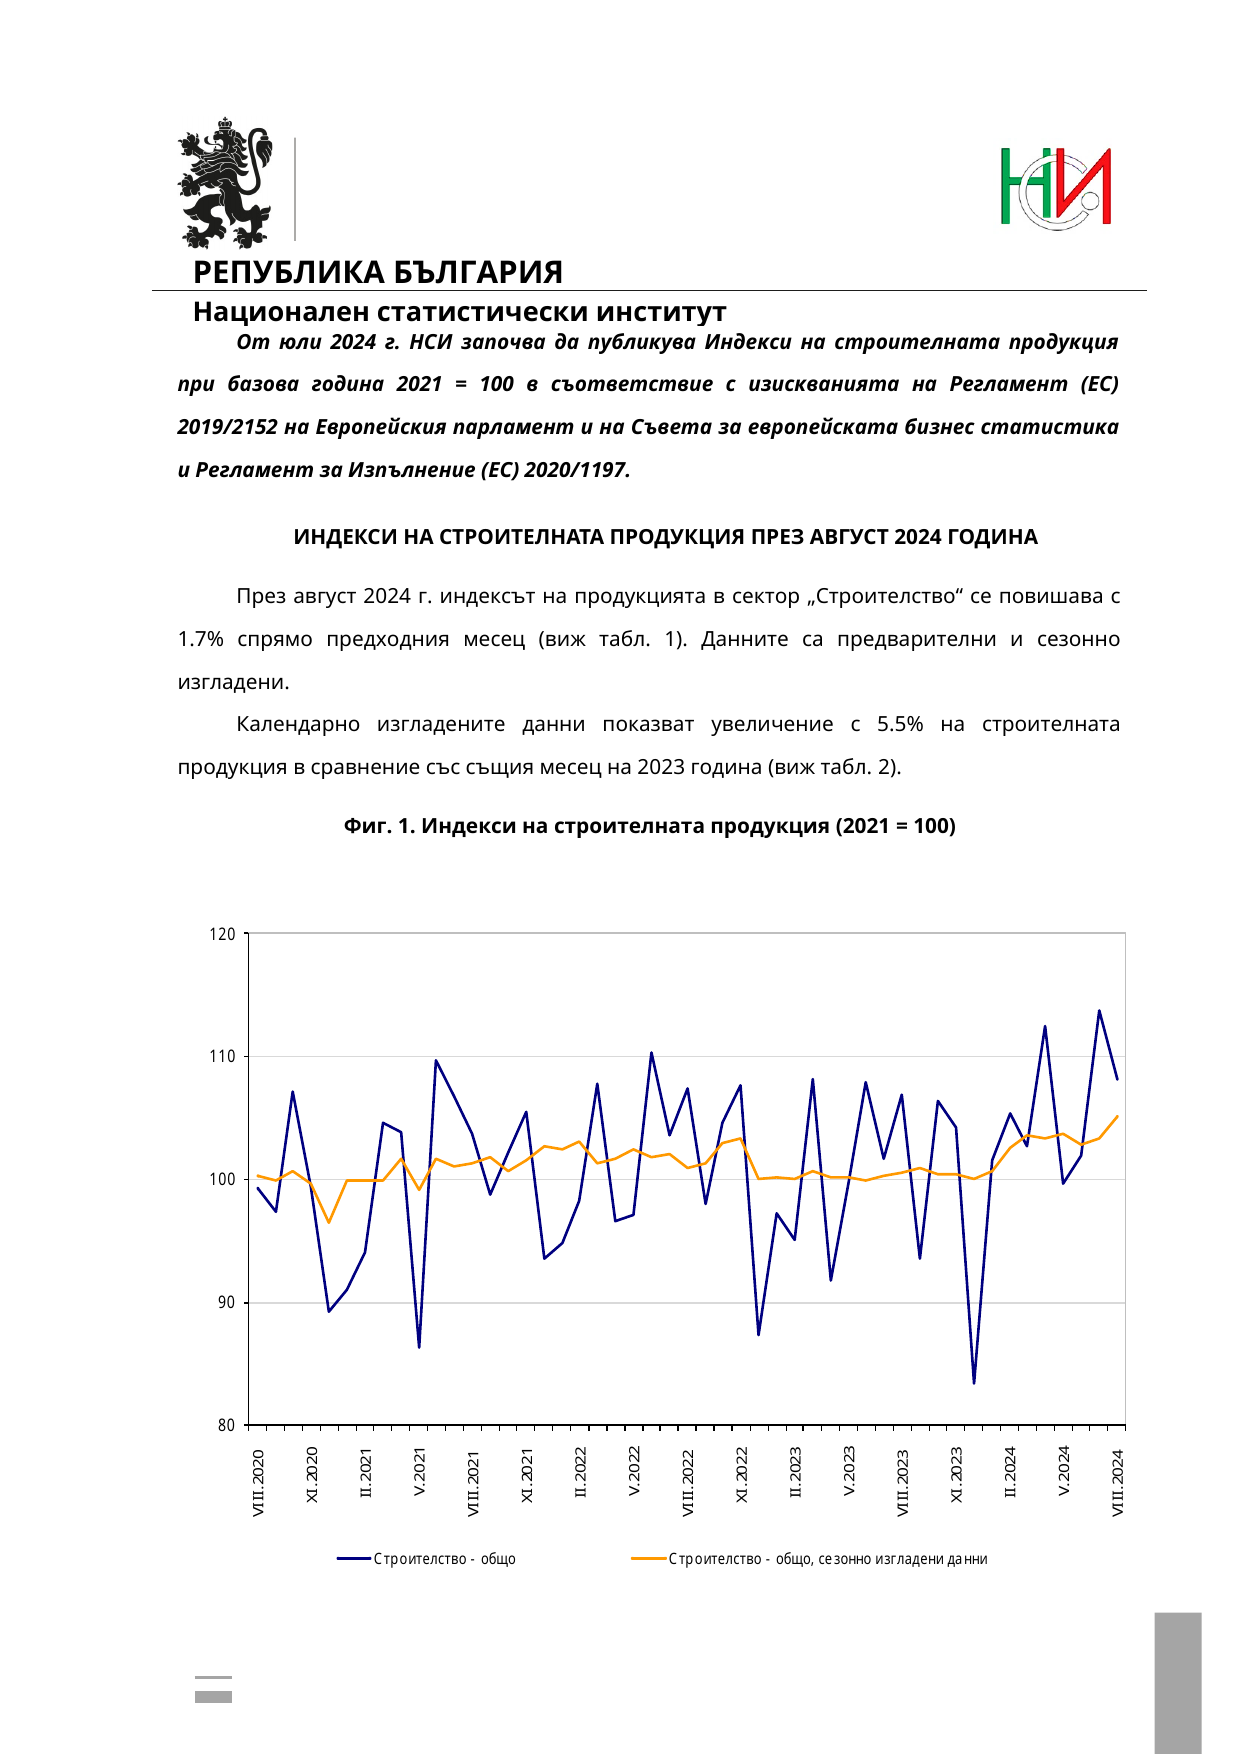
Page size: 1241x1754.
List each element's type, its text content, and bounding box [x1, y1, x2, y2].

picture [993, 138, 1121, 235]
text ИНДЕКСИ НА СТРОИТЕЛНАТА ПРОДУКЦИЯ ПРЕЗ АВГУСТ 2024 ГОДИНА [207, 522, 1124, 551]
text От юли 2024 г. НСИ започва да публикува Индекси на строителната продукция при базова година 2021 = 100 в съответствие с изискванията на Регламент (ЕС) 2019/2152 на Европейския парламент и на Съвета за европейската бизнес статистика и Регламент за Изпълнение (ЕС) 2020/1197. [177, 327, 1122, 483]
picture [177, 116, 273, 250]
text Календарно изгладените данни показват увеличение с 5.5% на строителната продукция в сравнение със същия месец на 2023 година (виж табл. 2). [177, 709, 1122, 781]
text През август 2024 г. индексът на продукцията в сектор „Строителство“ се повишава с 1.7% спрямо предходния месец (виж табл. 1). Данните са предварителни и сезонно изгладени. [177, 582, 1122, 695]
text Фиг. 1. Индекси на строителната продукция (2021 = 100) [177, 811, 1122, 840]
